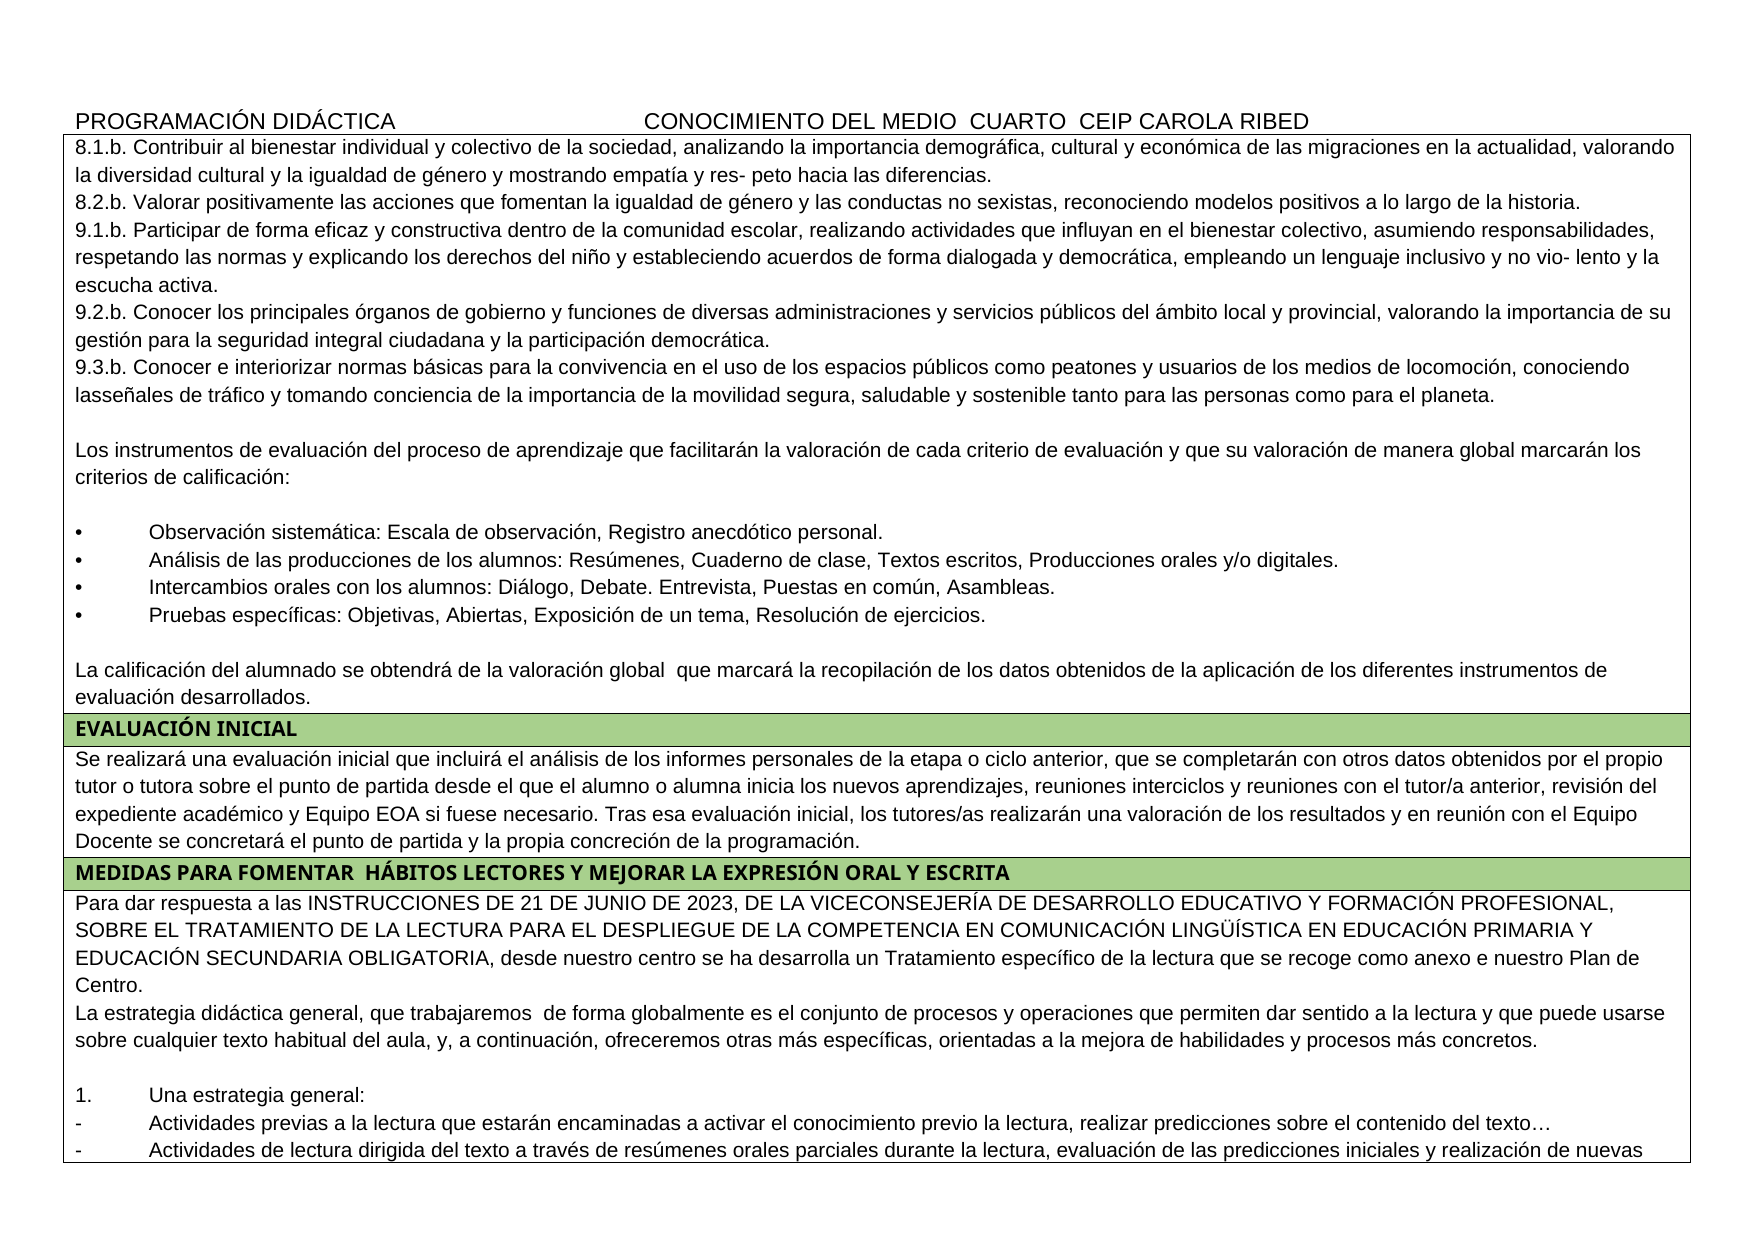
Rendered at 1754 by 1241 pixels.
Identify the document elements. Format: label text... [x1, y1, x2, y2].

table_cell EVALUACIÓN INICIAL [64, 714, 1690, 746]
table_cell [64, 891, 1690, 1162]
table_cell Se realizará una evaluación inicial que incluirá el análisis de los informes personales de la etapa o ciclo anterior, que se completarán con otros datos obtenidos por el propio tutor o tutora sobre el punto de partida desde el que el alumno o alumna inicia los nuevos aprendizajes, reuniones interciclos y reuniones con el tutor/a anterior, revisión del expediente académico y Equipo EOA si fuese necesario. Tras esa evaluación inicial, los tutores/as realizarán una valoración de los resultados y en reunión con el Equipo Docente se concretará el punto de partida y la propia concreción de la programación. [64, 747, 1690, 857]
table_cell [64, 135, 1690, 713]
table_cell MEDIDAS PARA FOMENTAR HÁBITOS LECTORES Y MEJORAR LA EXPRESIÓN ORAL Y ESCRITA [64, 858, 1690, 890]
